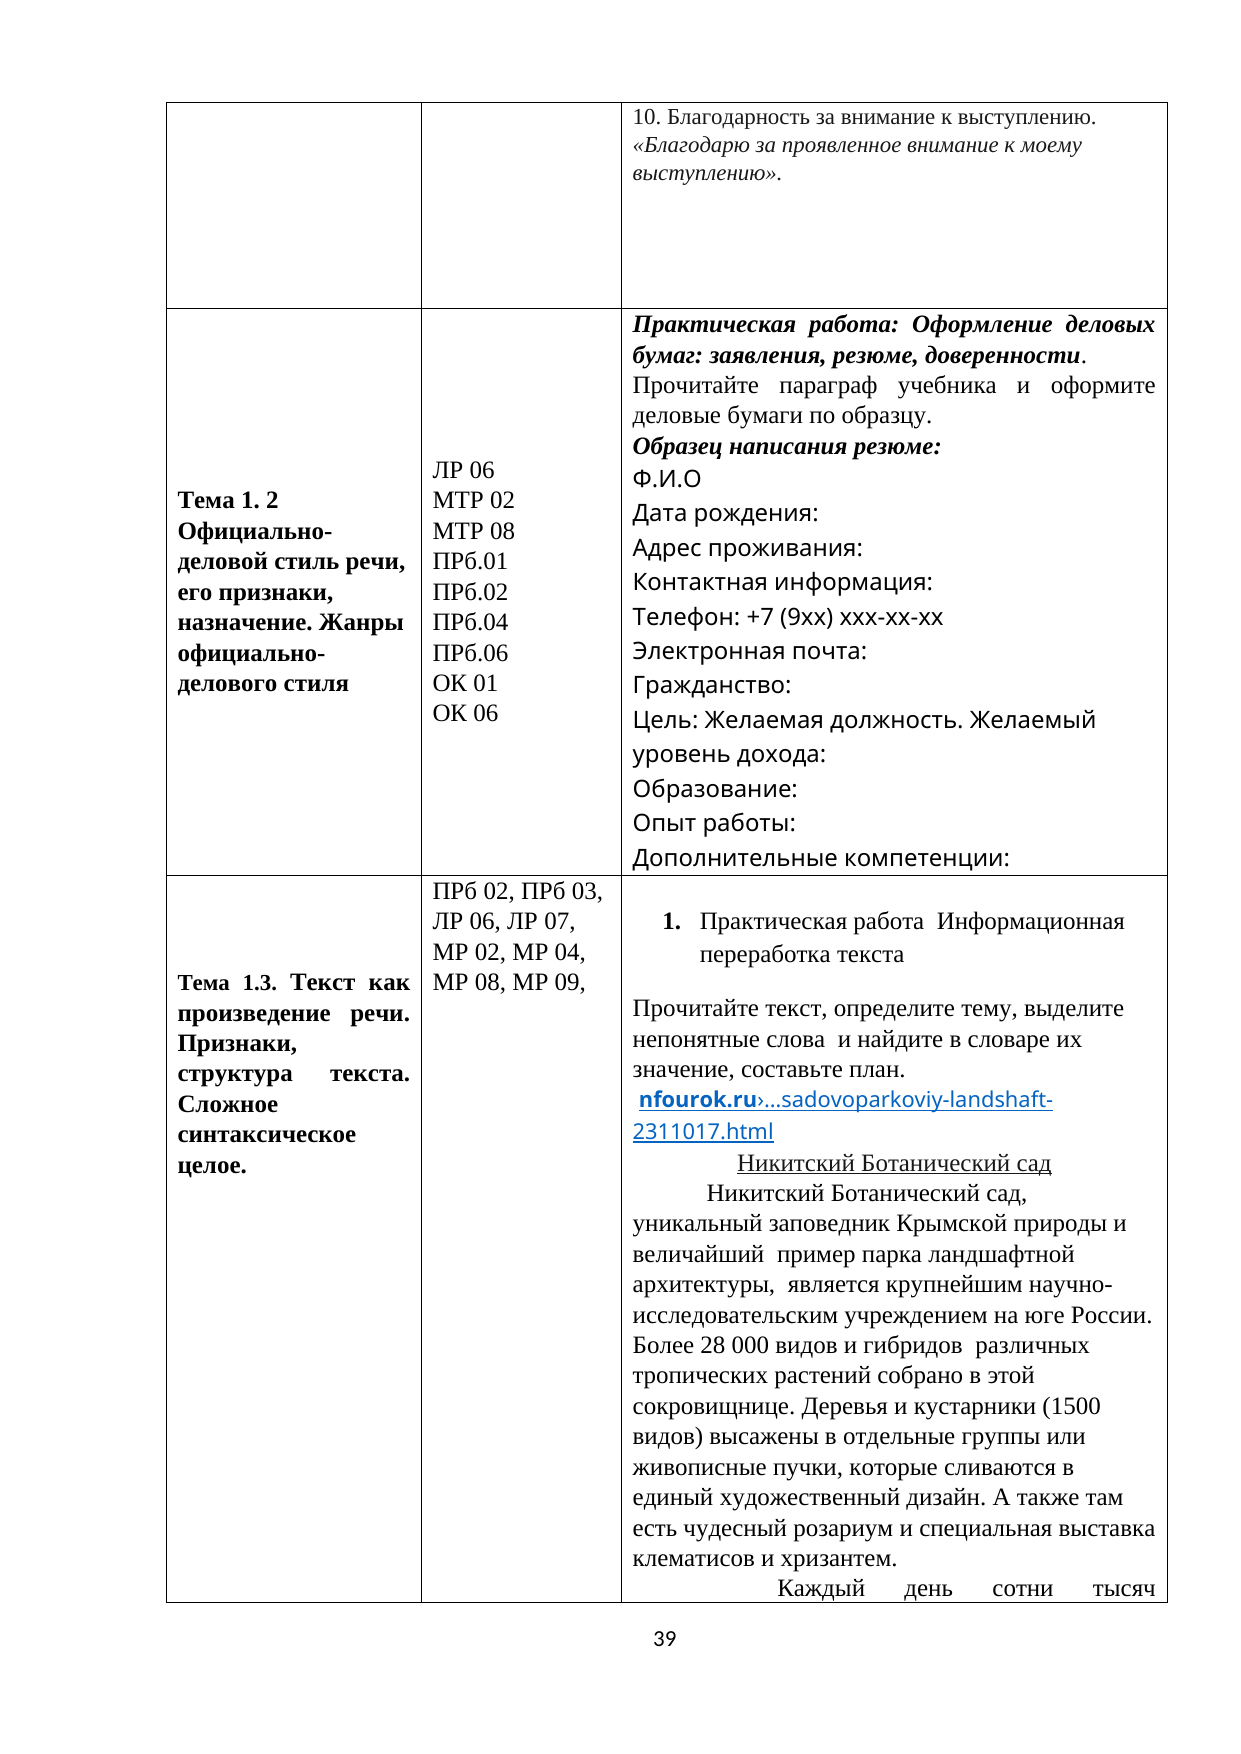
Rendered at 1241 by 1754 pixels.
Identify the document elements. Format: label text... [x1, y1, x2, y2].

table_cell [167, 103, 421, 308]
table_cell Практическая работа: Оформление деловых бумаг: заявления, резюме, доверенности. Прочитайте параграф учебника и оформите деловые бумаги по образцу. Образец написания резюме: Ф.И.О Дата рождения: Адрес проживания: Контактная информация: Телефон: +7 (9хх) ххх-хх-хх Электронная почта: Гражданство: Цель: Желаемая должность. Желаемый уровень дохода: Образование: Опыт работы: Дополнительные компетенции: [622, 309, 1167, 875]
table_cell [622, 103, 1167, 308]
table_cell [422, 876, 621, 1602]
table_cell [422, 103, 621, 308]
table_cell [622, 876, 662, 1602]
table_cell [167, 876, 421, 1602]
table_cell Тема 1. 2 Официально-деловой стиль речи, его признаки, назначение. Жанры официально-делового стиля [167, 309, 421, 875]
table_cell ЛР 06 МТР 02 МТР 08 ПРб.01 ПРб.02 ПРб.04 ПРб.06 ОК 01 ОК 06 [422, 309, 621, 875]
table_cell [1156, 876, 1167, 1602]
